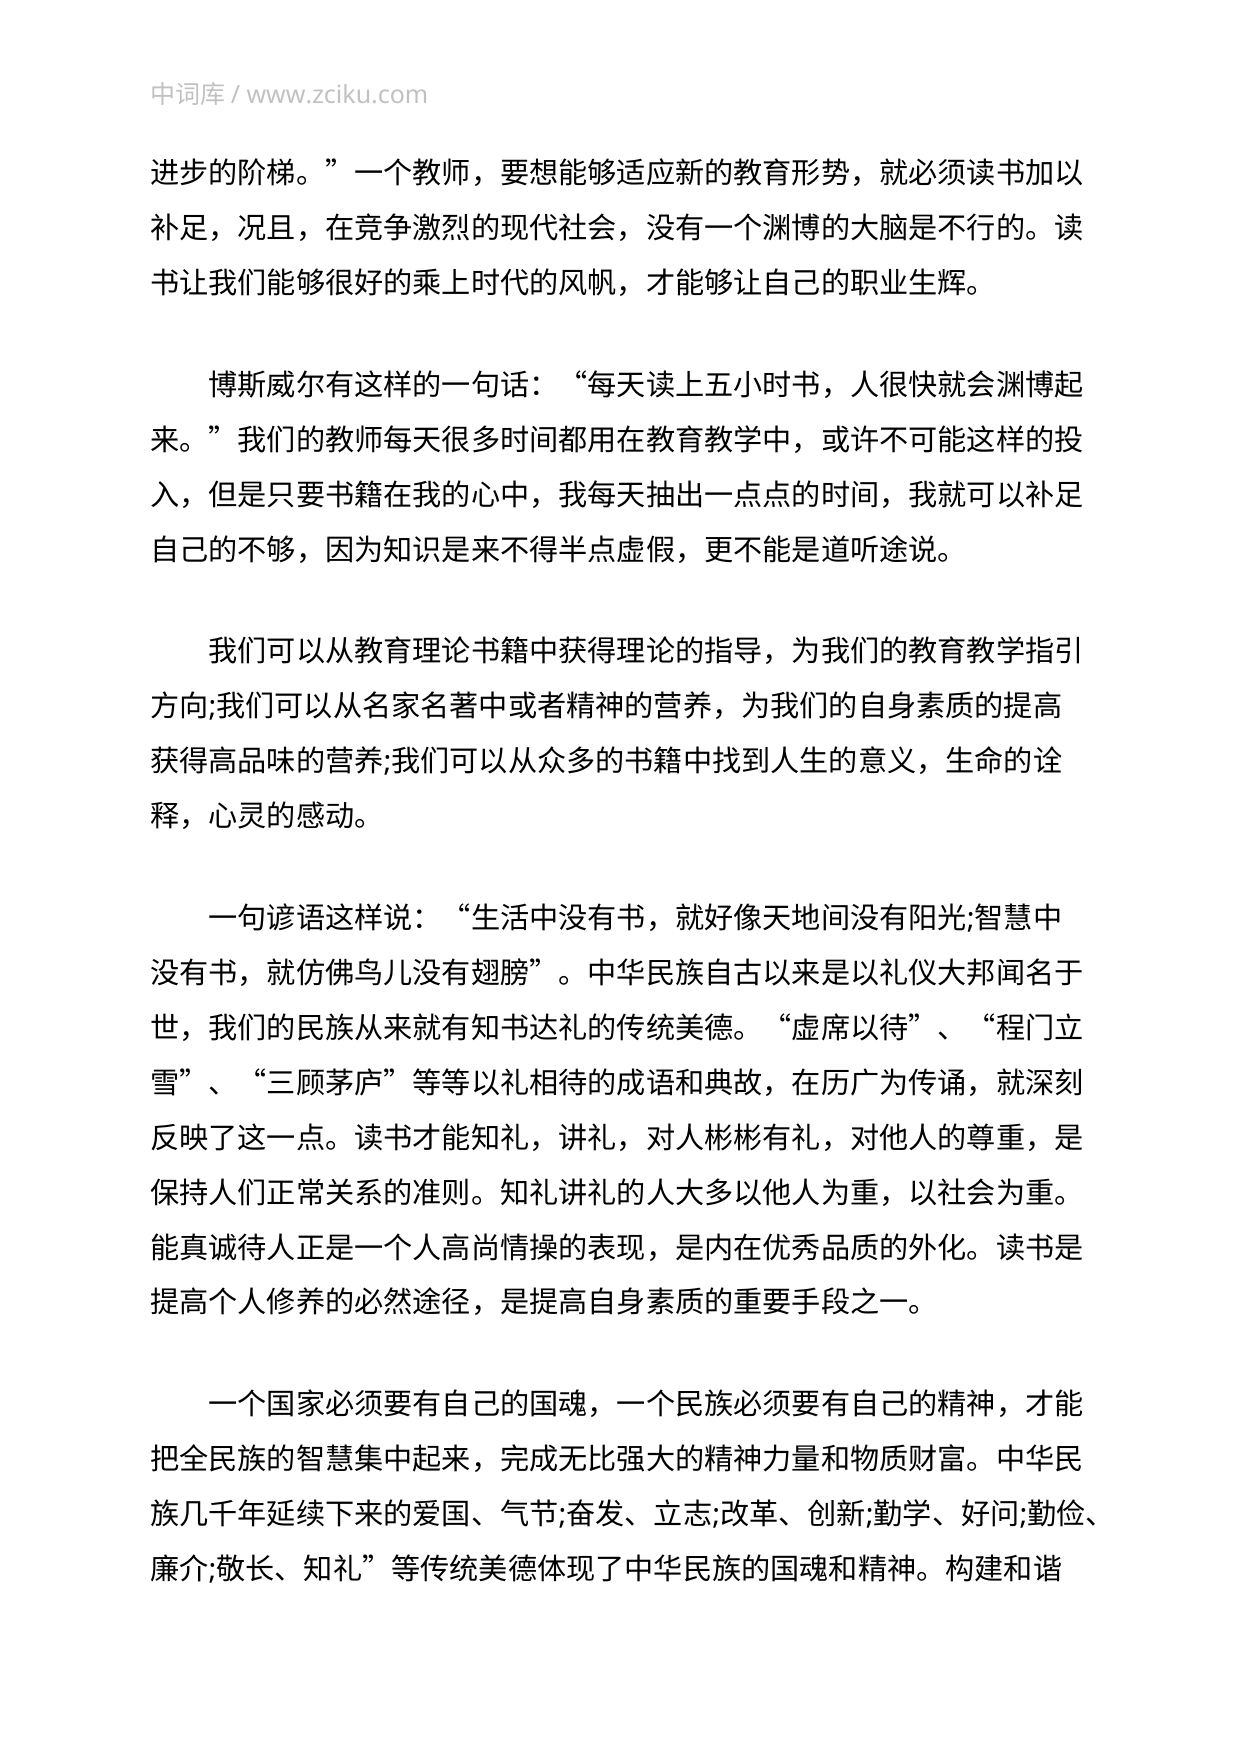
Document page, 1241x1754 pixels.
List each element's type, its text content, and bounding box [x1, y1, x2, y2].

text 我们可以从教育理论书籍中获得理论的指导，为我们的教育教学指引方向;我们可以从名家名著中或者精神的营养，为我们的自身素质的提高获得高品味的营养;我们可以从众多的书籍中找到人生的意义，生命的诠释，心灵的感动。 [150, 628, 1090, 835]
text 博斯威尔有这样的一句话：“每天读上五小时书，人很快就会渊博起来。”我们的教师每天很多时间都用在教育教学中，或许不可能这样的投入，但是只要书籍在我的心中，我每天抽出一点点的时间，我就可以补足自己的不够，因为知识是来不得半点虚假，更不能是道听途说。 [150, 362, 1090, 568]
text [150, 1381, 1090, 1588]
text 一句谚语这样说：“生活中没有书，就好像天地间没有阳光;智慧中没有书，就仿佛鸟儿没有翅膀”。中华民族自古以来是以礼仪大邦闻名于世，我们的民族从来就有知书达礼的传统美德。“虚席以待”、“程门立雪”、“三顾茅庐”等等以礼相待的成语和典故，在历广为传诵，就深刻反映了这一点。读书才能知礼，讲礼，对人彬彬有礼，对他人的尊重，是保持人们正常关系的准则。知礼讲礼的人大多以他人为重，以社会为重。能真诚待人正是一个人高尚情操的表现，是内在优秀品质的外化。读书是提高个人修养的必然途径，是提高自身素质的重要手段之一。 [150, 895, 1090, 1321]
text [150, 150, 1090, 302]
